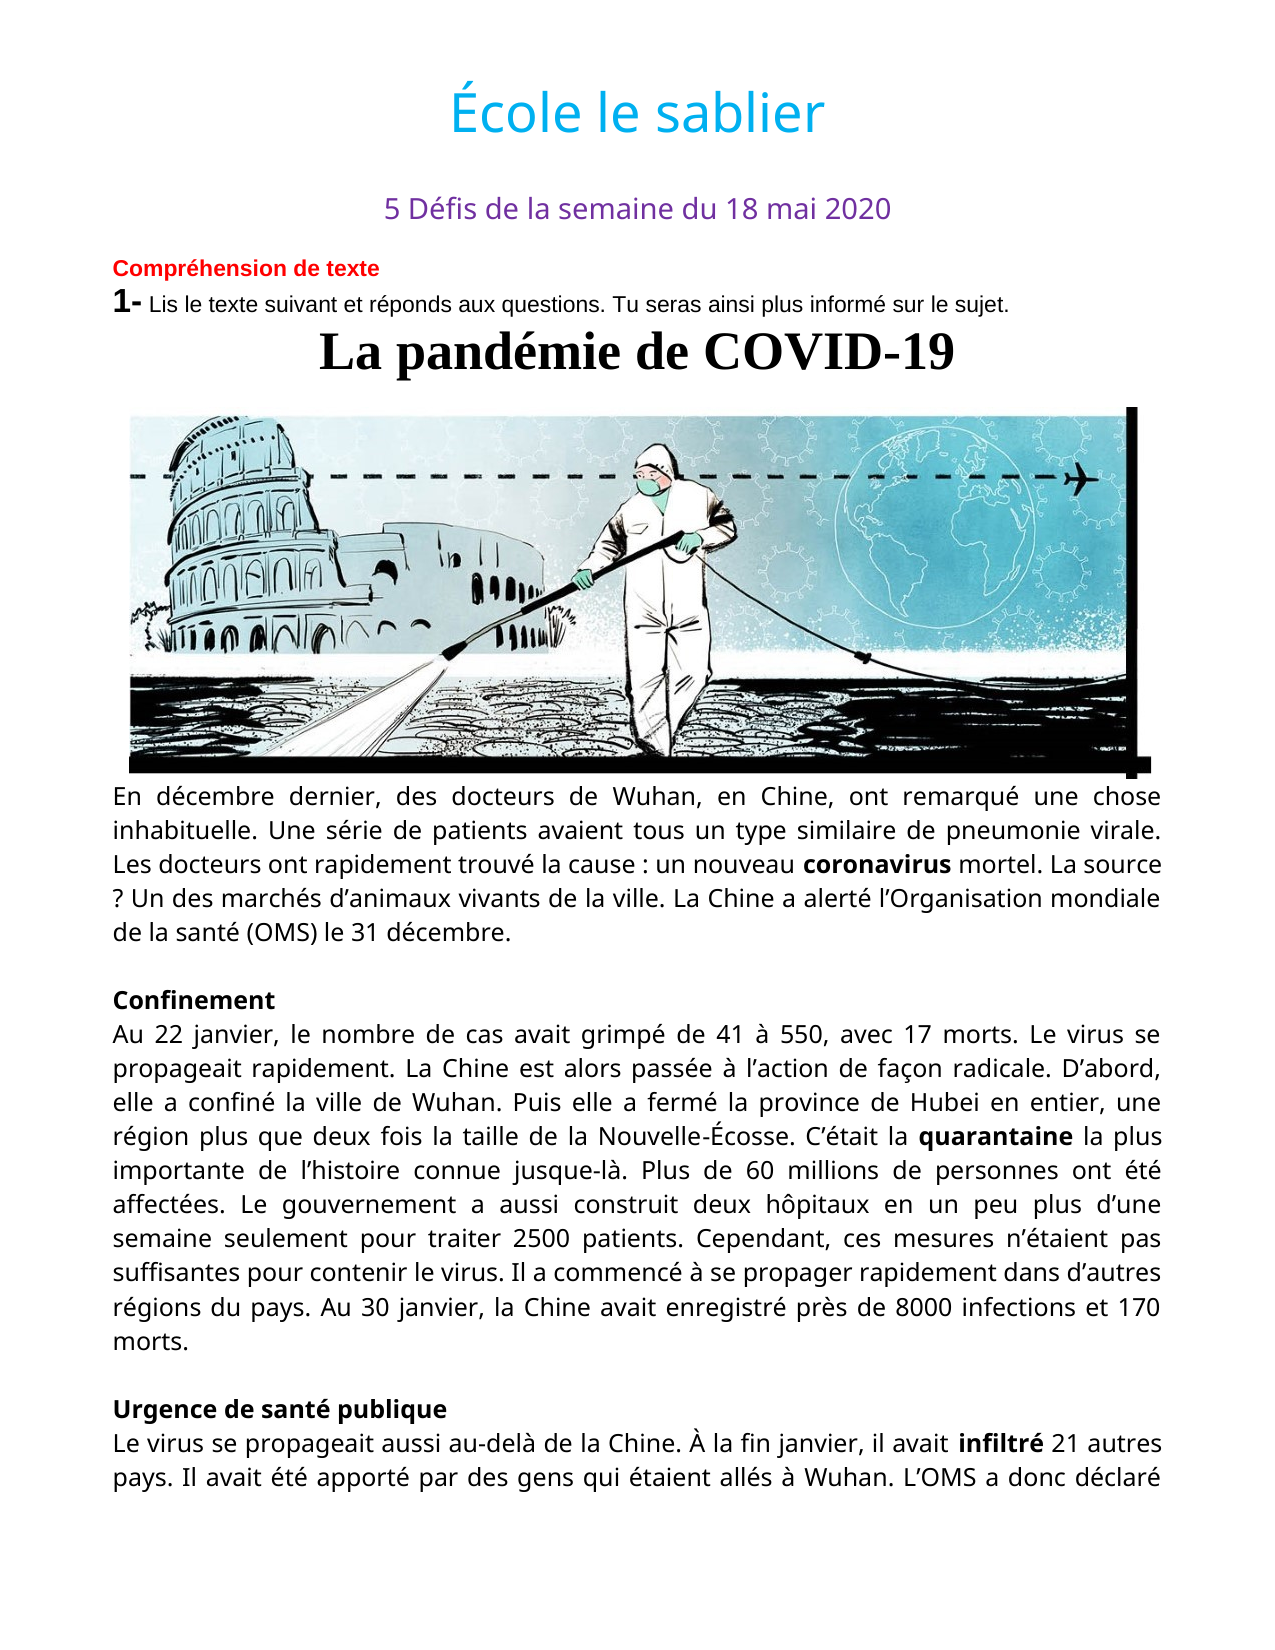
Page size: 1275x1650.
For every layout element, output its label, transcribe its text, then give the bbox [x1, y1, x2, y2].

text 1- Lis le texte suivant et réponds aux questions. Tu seras ainsi plus informé sur le sujet. [112, 281, 1162, 319]
picture [129, 407, 1152, 779]
text 5 Défis de la semaine du 18 mai 2020 [112, 188, 1162, 228]
text Urgence de santé publique [112, 1391, 1162, 1425]
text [112, 1425, 1162, 1493]
text Confinement [112, 983, 1162, 1017]
text En décembre dernier, des docteurs de Wuhan, en Chine, ont remarqué une chose inhabituelle. Une série de patients avaient tous un type similaire de pneumonie virale. Les docteurs ont rapidement trouvé la cause : un nouveau coronavirus mortel. La source ? Un des marchés d’animaux vivants de la ville. La Chine a alerté l’Organisation mondiale de la santé (OMS) le 31 décembre. [112, 778, 1162, 948]
text École le sablier [112, 75, 1162, 149]
text La pandémie de COVID-19 [112, 319, 1162, 382]
text Compréhension de texte [112, 254, 1162, 281]
text Au 22 janvier, le nombre de cas avait grimpé de 41 à 550, avec 17 morts. Le virus se propageait rapidement. La Chine est alors passée à l’action de façon radicale. D’abord, elle a confiné la ville de Wuhan. Puis elle a fermé la province de Hubei en entier, une région plus que deux fois la taille de la Nouvelle‑Écosse. C’était la quarantaine la plus importante de l’histoire connue jusque-là. Plus de 60 millions de personnes ont été affectées. Le gouvernement a aussi construit deux hôpitaux en un peu plus d’une semaine seulement pour traiter 2500 patients. Cependant, ces mesures n’étaient pas suffisantes pour contenir le virus. Il a commencé à se propager rapidement dans d’autres régions du pays. Au 30 janvier, la Chine avait enregistré près de 8000 infections et 170 morts. [112, 1017, 1162, 1357]
